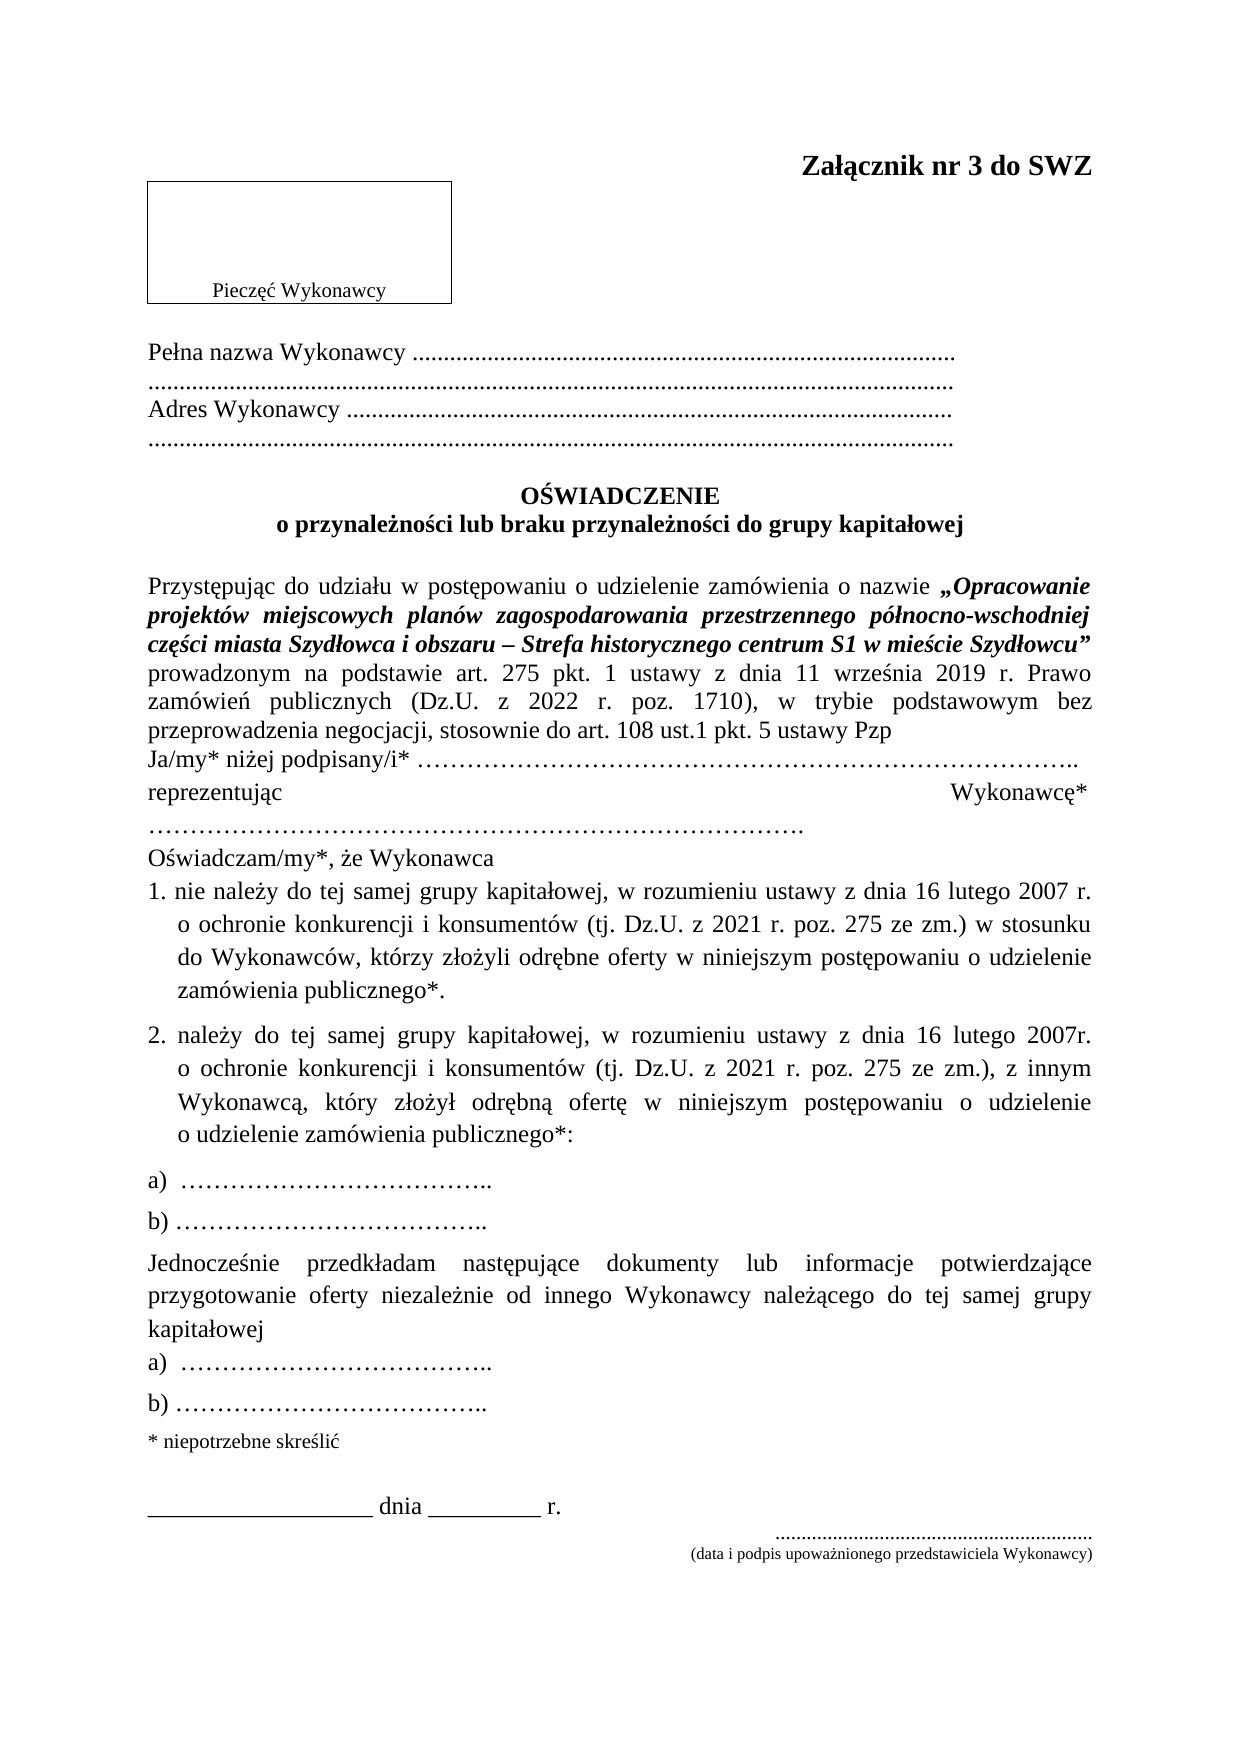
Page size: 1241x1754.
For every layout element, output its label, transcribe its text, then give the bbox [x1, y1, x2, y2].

text Przystępując do udziału w postępowaniu o udzielenie zamówienia o nazwie „Opracowanie projektów miejscowych planów zagospodarowania przestrzennego północno-wschodniej części miasta Szydłowca i obszaru – Strefa historycznego centrum S1 w mieście Szydłowcu” prowadzonym na podstawie art. 275 pkt. 1 ustawy z dnia 11 września 2019 r. Prawo zamówień publicznych (Dz.U. z 2022 r. poz. 1710), w trybie podstawowym bez przeprowadzenia negocjacji, stosownie do art. 108 ust.1 pkt. 5 ustawy Pzp [148, 571, 1093, 744]
text 2. należy do tej samej grupy kapitałowej, w rozumieniu ustawy z dnia 16 lutego 2007r. o ochronie konkurencji i konsumentów (tj. Dz.U. z 2021 r. poz. 275 ze zm.), z innym Wykonawcą, który złożył odrębną ofertę w niniejszym postępowaniu o udzielenie o udzielenie zamówienia publicznego*: [148, 1021, 1093, 1148]
text Pełna nazwa Wykonawcy ....................................................................................... [148, 337, 1093, 366]
text Jednocześnie przedkładam następujące dokumenty lub informacje potwierdzające przygotowanie oferty niezależnie od innego Wykonawcy należącego do tej samej grupy kapitałowej [148, 1248, 1093, 1342]
text reprezentując Wykonawcę* ……………………………………………………………………. [148, 777, 1088, 839]
text Załącznik nr 3 do SWZ [148, 148, 1093, 181]
text b) ……………………………….. [148, 1206, 1093, 1235]
text o przynależności lub braku przynależności do grupy kapitałowej [148, 509, 1093, 538]
text ................................................................................................................................. [148, 366, 1093, 394]
text ............................................................. [148, 1520, 1093, 1544]
text a) ……………………………….. [148, 1165, 1093, 1194]
text * niepotrzebne skreślić [148, 1429, 1093, 1453]
table_header Pieczęć Wykonawcy [148, 182, 451, 302]
text Adres Wykonawcy ................................................................................................. [148, 394, 1093, 423]
text 1. nie należy do tej samej grupy kapitałowej, w rozumieniu ustawy z dnia 16 lutego 2007 r. o ochronie konkurencji i konsumentów (tj. Dz.U. z 2021 r. poz. 275 ze zm.) w stosunku do Wykonawców, którzy złożyli odrębne oferty w niniejszym postępowaniu o udzielenie zamówienia publicznego*. [148, 876, 1093, 1004]
text a) ……………………………….. [148, 1347, 1093, 1375]
text ................................................................................................................................. [148, 423, 1093, 452]
text Oświadczam/my*, że Wykonawca [148, 843, 1088, 872]
text b) ……………………………….. [148, 1388, 1093, 1417]
text OŚWIADCZENIE [148, 481, 1093, 509]
text (data i podpis upoważnionego przedstawiciela Wykonawcy) [148, 1544, 1093, 1563]
text __________________ dnia _________ r. [148, 1491, 1093, 1520]
text Ja/my* niżej podpisany/i* …………………………………………………………………….. [148, 744, 1088, 773]
